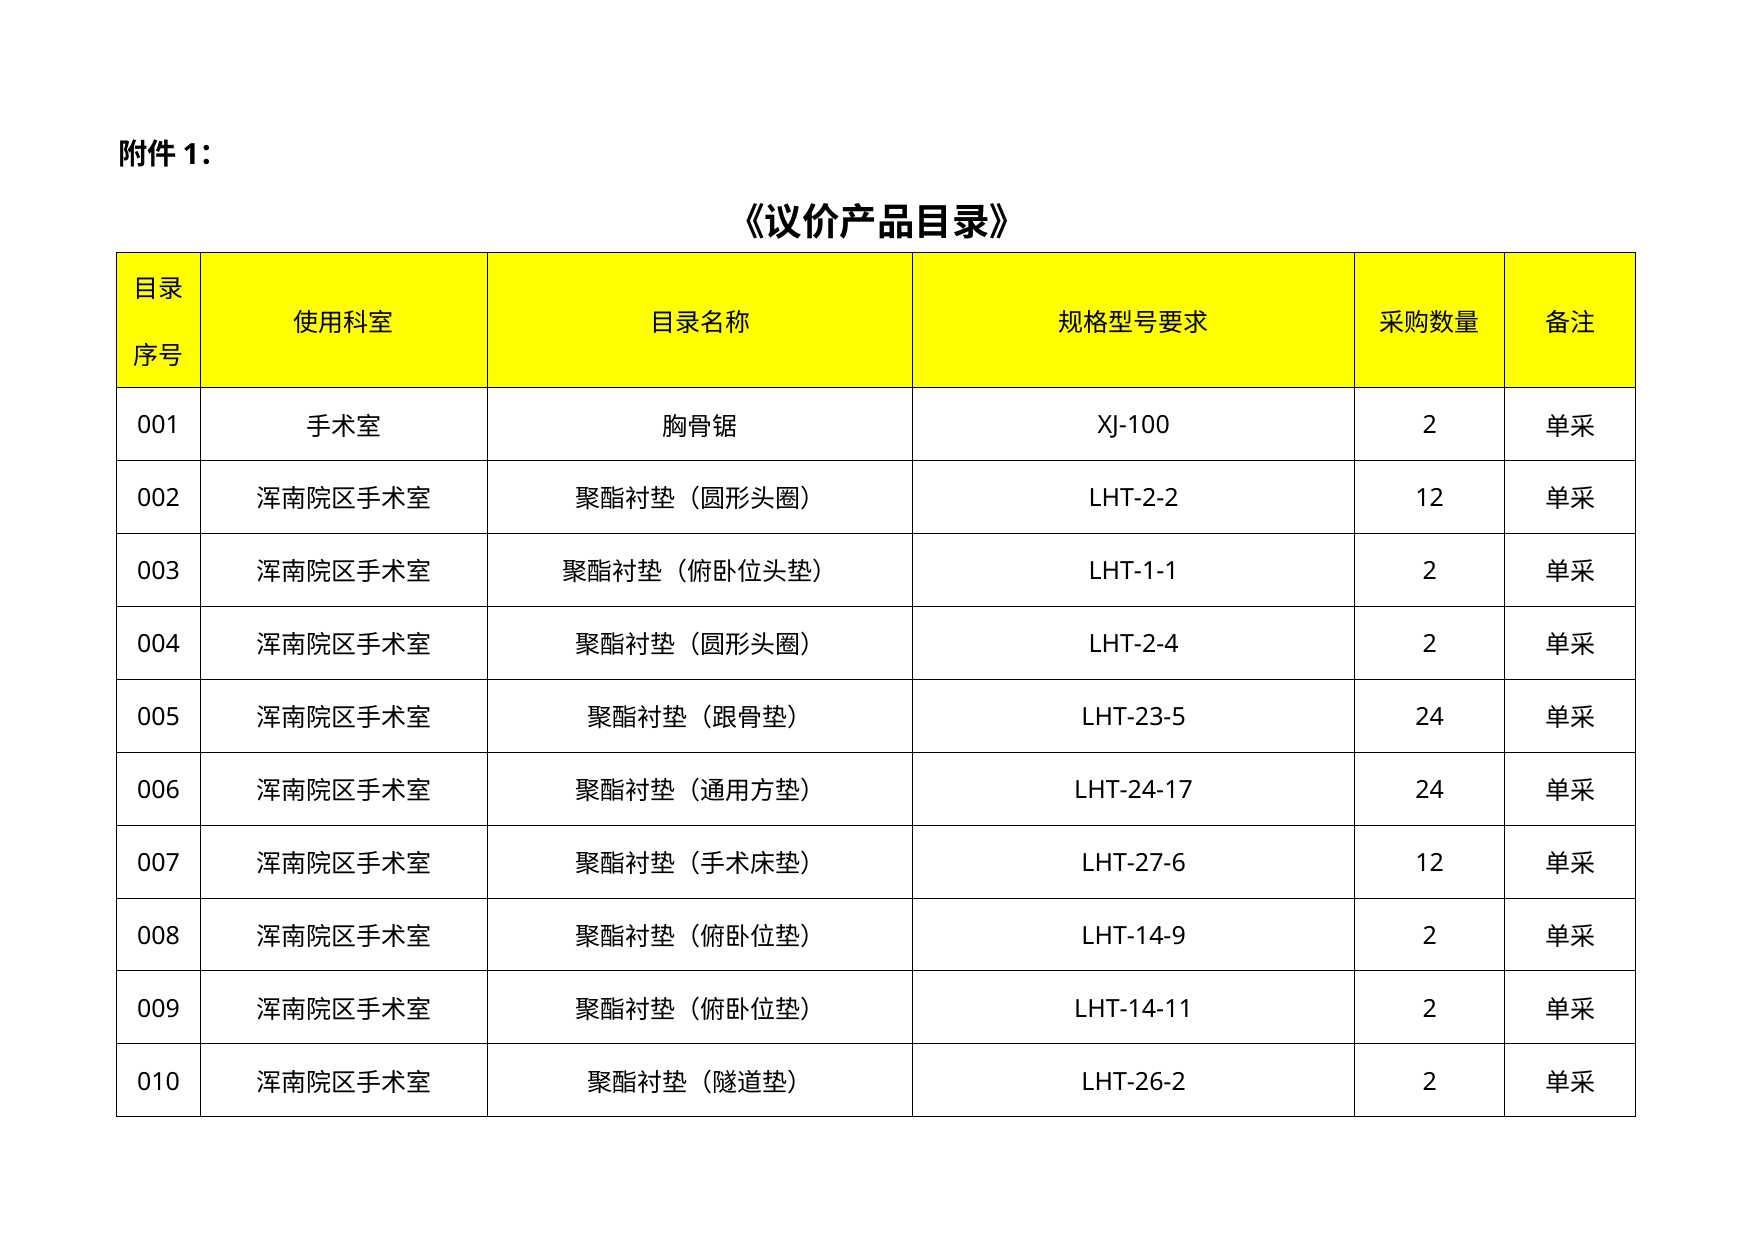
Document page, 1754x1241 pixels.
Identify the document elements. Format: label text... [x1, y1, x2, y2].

table_header 目录序号 [117, 253, 200, 387]
table_cell 聚酯衬垫（圆形头圈） [488, 607, 912, 679]
table_cell LHT-2-4 [913, 607, 1354, 679]
table_cell 浑南院区手术室 [201, 680, 487, 752]
table_cell 浑南院区手术室 [201, 826, 487, 897]
table_cell 聚酯衬垫（俯卧位垫） [488, 971, 912, 1043]
table_cell 003 [117, 534, 200, 606]
table_header 目录名称 [488, 253, 912, 387]
table_cell 单采 [1505, 534, 1635, 606]
table_cell 24 [1355, 753, 1504, 824]
table_cell 12 [1355, 461, 1504, 533]
table_cell 010 [117, 1044, 200, 1116]
table_cell 单采 [1505, 461, 1635, 533]
table_cell 2 [1355, 899, 1504, 970]
table_cell 聚酯衬垫（俯卧位垫） [488, 899, 912, 970]
table_cell 单采 [1505, 680, 1635, 752]
table_header 使用科室 [201, 253, 487, 387]
table_cell LHT-14-9 [913, 899, 1354, 970]
table_cell 浑南院区手术室 [201, 607, 487, 679]
table_header 备注 [1505, 253, 1635, 387]
table_cell 浑南院区手术室 [201, 899, 487, 970]
table_cell 2 [1355, 388, 1504, 460]
table_cell LHT-23-5 [913, 680, 1354, 752]
table_cell LHT-26-2 [913, 1044, 1354, 1116]
table_cell 004 [117, 607, 200, 679]
table_cell LHT-2-2 [913, 461, 1354, 533]
table_cell 胸骨锯 [488, 388, 912, 460]
table_cell 单采 [1505, 1044, 1635, 1116]
table_cell 聚酯衬垫（圆形头圈） [488, 461, 912, 533]
table_cell 007 [117, 826, 200, 897]
table_cell 聚酯衬垫（通用方垫） [488, 753, 912, 824]
table_header 采购数量 [1355, 253, 1504, 387]
table_cell LHT-1-1 [913, 534, 1354, 606]
table_cell 005 [117, 680, 200, 752]
table_cell 聚酯衬垫（手术床垫） [488, 826, 912, 897]
table_cell 聚酯衬垫（隧道垫） [488, 1044, 912, 1116]
table_cell 浑南院区手术室 [201, 971, 487, 1043]
table_cell LHT-24-17 [913, 753, 1354, 824]
table_cell 001 [117, 388, 200, 460]
table_cell LHT-14-11 [913, 971, 1354, 1043]
table_cell 单采 [1505, 607, 1635, 679]
table_cell 单采 [1505, 826, 1635, 897]
table_cell 12 [1355, 826, 1504, 897]
table_cell 2 [1355, 971, 1504, 1043]
table_cell 2 [1355, 534, 1504, 606]
table_cell 手术室 [201, 388, 487, 460]
table_cell 单采 [1505, 388, 1635, 460]
table_cell 2 [1355, 1044, 1504, 1116]
table_cell 24 [1355, 680, 1504, 752]
text 附件1： [118, 118, 1636, 185]
table_cell 聚酯衬垫（跟骨垫） [488, 680, 912, 752]
table_cell 单采 [1505, 899, 1635, 970]
table_cell 002 [117, 461, 200, 533]
table_cell LHT-27-6 [913, 826, 1354, 897]
table_cell 单采 [1505, 753, 1635, 824]
text 《议价产品目录》 [118, 185, 1636, 252]
table_cell 006 [117, 753, 200, 824]
table_header 规格型号要求 [913, 253, 1354, 387]
table_cell 浑南院区手术室 [201, 534, 487, 606]
table_cell XJ-100 [913, 388, 1354, 460]
table_cell 008 [117, 899, 200, 970]
table_cell 009 [117, 971, 200, 1043]
table_cell 浑南院区手术室 [201, 753, 487, 824]
table_cell 单采 [1505, 971, 1635, 1043]
table_cell 聚酯衬垫（俯卧位头垫） [488, 534, 912, 606]
table_cell 浑南院区手术室 [201, 461, 487, 533]
table_cell 2 [1355, 607, 1504, 679]
table_cell 浑南院区手术室 [201, 1044, 487, 1116]
